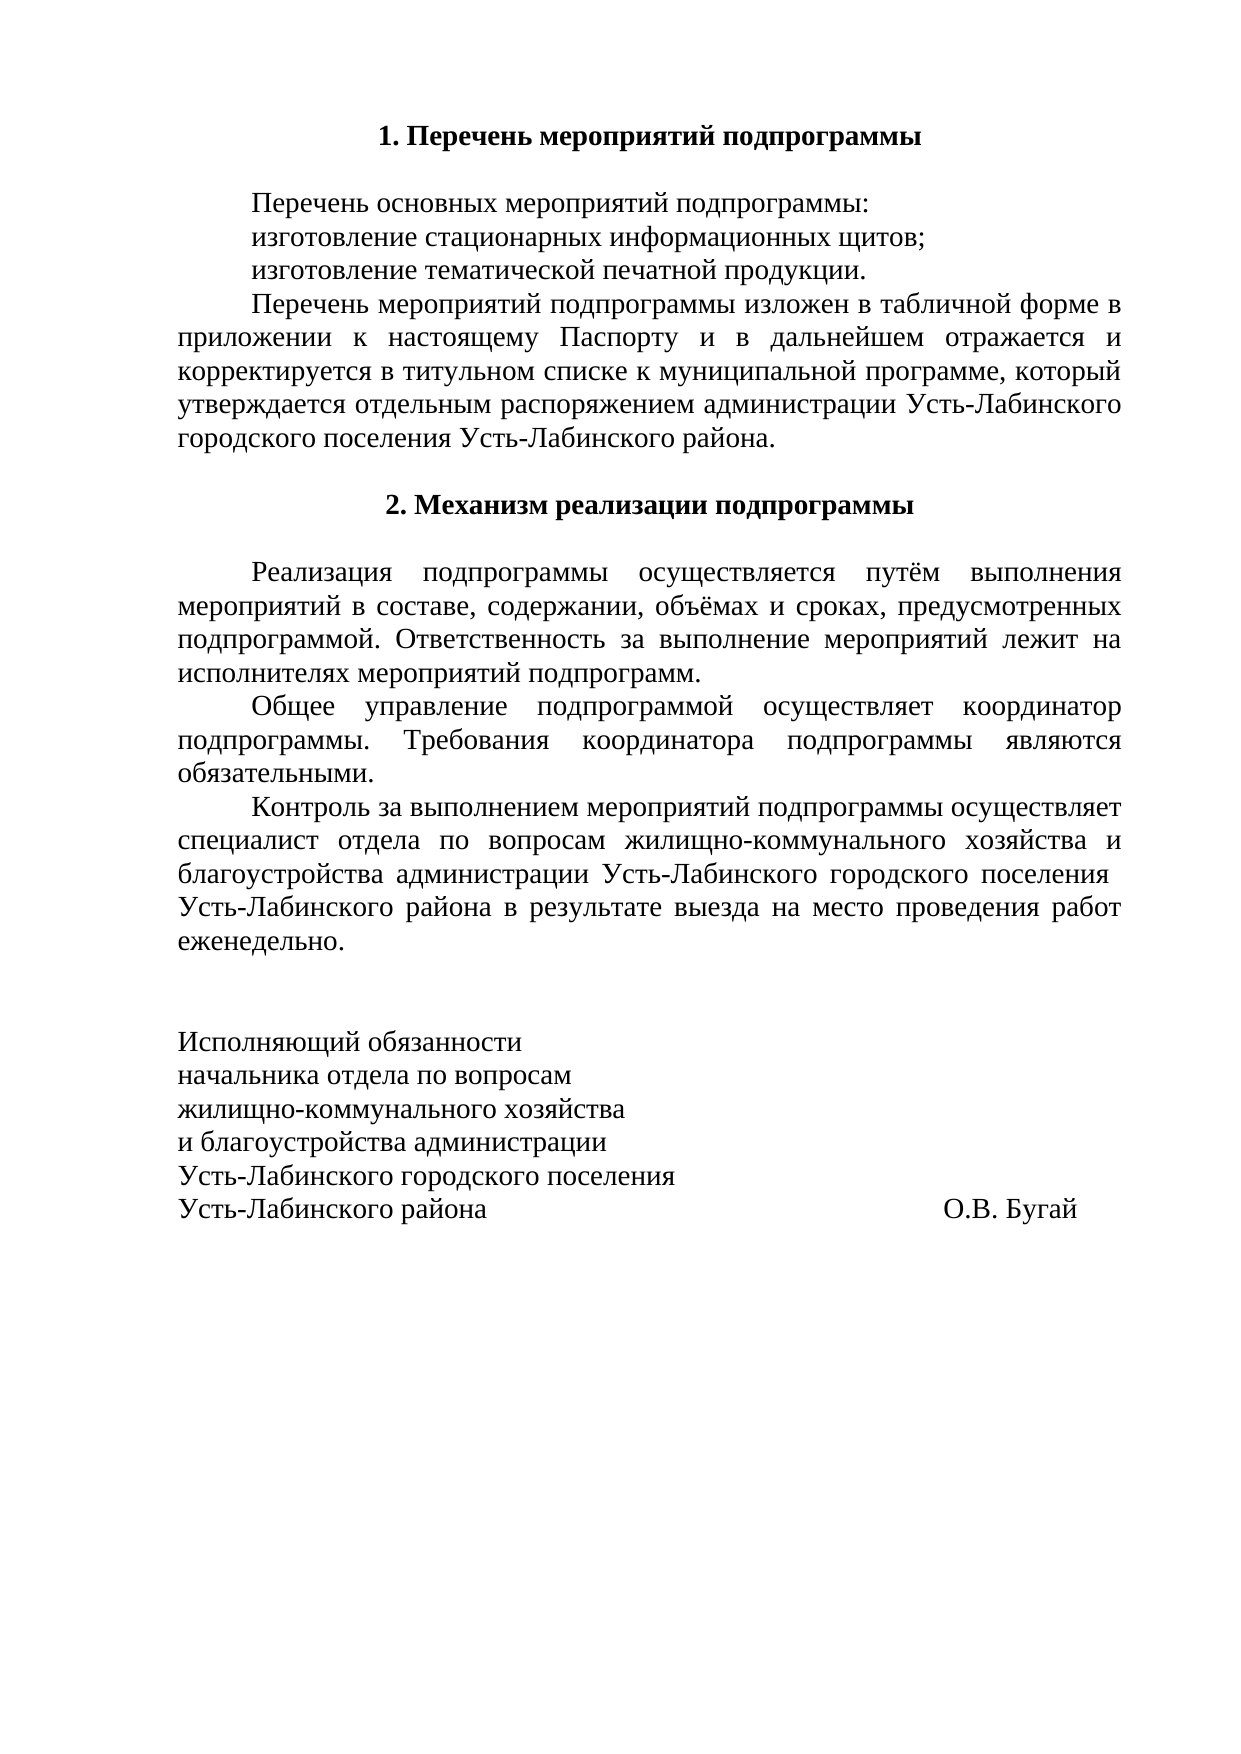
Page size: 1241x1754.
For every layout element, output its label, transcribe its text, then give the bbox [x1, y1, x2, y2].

text Общее управление подпрограммой осуществляет координатор подпрограммы. Требования координатора подпрограммы являются обязательными. [177, 688, 1122, 789]
text 2. Механизм реализации подпрограммы [177, 487, 1122, 521]
text 1. Перечень мероприятий подпрограммы [177, 118, 1122, 152]
text Контроль за выполнением мероприятий подпрограммы осуществляет специалист отдела по вопросам жилищно-коммунального хозяйства и благоустройства администрации Усть-Лабинского городского поселения Усть-Лабинского района в результате выезда на место проведения работ еженедельно. [177, 789, 1122, 957]
text изготовление стационарных информационных щитов; [177, 219, 1122, 252]
text Реализация подпрограммы осуществляется путём выполнения мероприятий в составе, содержании, объёмах и сроках, предусмотренных подпрограммой. Ответственность за выполнение мероприятий лежит на исполнителях мероприятий подпрограмм. [177, 554, 1122, 688]
text и благоустройства администрации [177, 1124, 1122, 1158]
text изготовление тематической печатной продукции. [177, 252, 1122, 286]
text Усть-Лабинского городского поселения [177, 1158, 1122, 1191]
text Перечень мероприятий подпрограммы изложен в табличной форме в приложении к настоящему Паспорту и в дальнейшем отражается и корректируется в титульном списке к муниципальной программе, который утверждается отдельным распоряжением администрации Усть-Лабинского городского поселения Усть-Лабинского района. [177, 286, 1122, 453]
text жилищно-коммунального хозяйства [177, 1091, 1122, 1124]
text Перечень основных мероприятий подпрограммы: [177, 185, 1122, 219]
text Исполняющий обязанности [177, 1024, 1122, 1057]
text Усть-Лабинского района О.В. Бугай [177, 1191, 1122, 1225]
text начальника отдела по вопросам [177, 1057, 1122, 1091]
